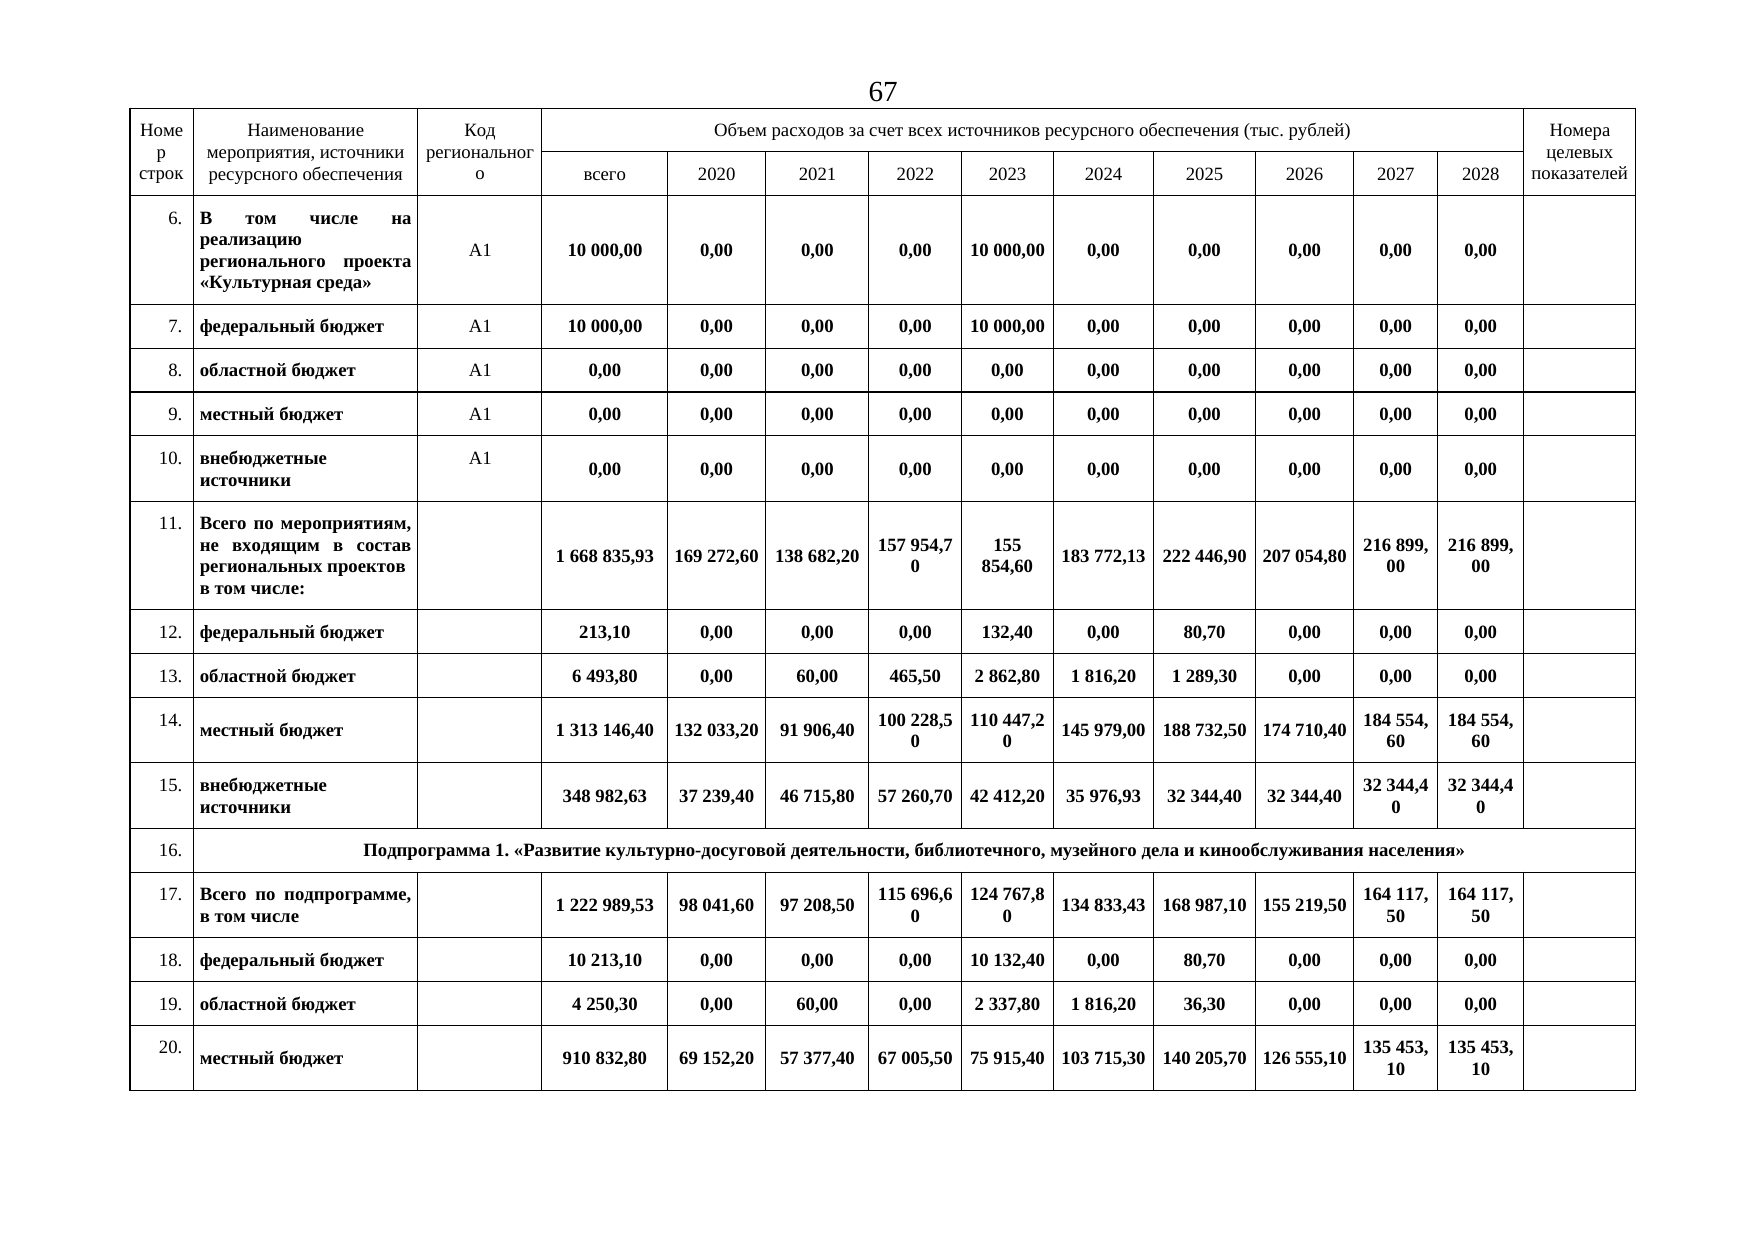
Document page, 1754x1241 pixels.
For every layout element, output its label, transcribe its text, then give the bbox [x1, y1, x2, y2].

table_cell 80,70 [1154, 938, 1255, 981]
table_cell 32 344,40 [1354, 763, 1437, 828]
table_cell 2 337,80 [962, 982, 1053, 1025]
table_cell 135 453,10 [1438, 1026, 1523, 1090]
table_cell [418, 654, 541, 697]
table_cell [1524, 305, 1635, 347]
table_cell 0,00 [668, 349, 765, 391]
table_cell 91 906,40 [766, 698, 868, 762]
table_cell 126 555,10 [1256, 1026, 1353, 1090]
table_cell [1524, 393, 1635, 435]
table_cell 184 554,60 [1354, 698, 1437, 762]
table_cell [131, 654, 193, 697]
table_cell 0,00 [869, 305, 961, 347]
table_cell 57 260,70 [869, 763, 961, 828]
table_cell 2021 [766, 152, 868, 195]
table_cell [131, 502, 193, 609]
table_cell 1 816,20 [1054, 982, 1153, 1025]
table_cell А1 [418, 305, 541, 347]
table_header Наименование мероприятия, источники ресурсного обеспечения [194, 109, 417, 195]
table_cell 0,00 [1154, 305, 1255, 347]
table_cell 183 772,13 [1054, 502, 1153, 609]
table_cell 134 833,43 [1054, 873, 1153, 937]
table_cell [131, 763, 193, 828]
table_cell федеральный бюджет [194, 610, 417, 653]
table_cell 32 344,40 [1154, 763, 1255, 828]
table_cell Всего по мероприятиям, не входящим в состав региональных проектов в том числе: [194, 502, 417, 609]
table_cell 1 816,20 [1054, 654, 1153, 697]
table_cell В том числе на реализацию регионального проекта «Культурная среда» [194, 196, 417, 304]
table_header Номера целевых показателей, на достижение которых направлены мероприятия [1524, 109, 1635, 195]
table_cell 164 117,50 [1354, 873, 1437, 937]
table_cell 67 005,50 [869, 1026, 961, 1090]
table_cell [131, 982, 193, 1025]
table_cell внебюджетные источники [194, 436, 417, 501]
table_cell 46 715,80 [766, 763, 868, 828]
table_cell А1 [418, 196, 541, 304]
table_cell [131, 610, 193, 653]
table_cell 155 219,50 [1256, 873, 1353, 937]
table_header Номер строки [131, 109, 193, 195]
table_cell [418, 698, 541, 762]
table_cell 0,00 [766, 610, 868, 653]
table_cell 157 954,70 [869, 502, 961, 609]
table_cell 2025 [1154, 152, 1255, 195]
table_cell 0,00 [1354, 610, 1437, 653]
table_cell 2026 [1256, 152, 1353, 195]
table_cell [418, 1026, 541, 1090]
table_cell 184 554,60 [1438, 698, 1523, 762]
table_cell федеральный бюджет [194, 938, 417, 981]
table_cell 0,00 [1354, 305, 1437, 347]
table_cell местный бюджет [194, 698, 417, 762]
table_cell [1524, 654, 1635, 697]
table_cell 115 696,60 [869, 873, 961, 937]
table_cell 0,00 [1438, 393, 1523, 435]
table_cell областной бюджет [194, 654, 417, 697]
table_cell 10 000,00 [962, 196, 1053, 304]
table_cell 110 447,20 [962, 698, 1053, 762]
table_cell 2022 [869, 152, 961, 195]
table_cell [131, 436, 193, 501]
table_cell Подпрограмма 1. «Развитие культурно-досуговой деятельности, библиотечного, музейного дела и кинообслуживания населения» [194, 829, 1635, 872]
table_cell 0,00 [869, 196, 961, 304]
table_cell [1524, 1026, 1635, 1090]
table_cell 0,00 [869, 938, 961, 981]
table_cell 4 250,30 [542, 982, 667, 1025]
table_cell Всего по подпрограмме, в том числе [194, 873, 417, 937]
table_cell 0,00 [1354, 436, 1437, 501]
table_cell А1 [418, 393, 541, 435]
table_cell [418, 938, 541, 981]
table_cell [1524, 196, 1635, 304]
table_cell 0,00 [1256, 196, 1353, 304]
table_cell [131, 1026, 193, 1090]
table_cell 0,00 [1438, 349, 1523, 391]
table_cell 140 205,70 [1154, 1026, 1255, 1090]
table_cell [131, 305, 193, 347]
table_cell 10 132,40 [962, 938, 1053, 981]
table_cell 0,00 [542, 436, 667, 501]
table_cell [1524, 698, 1635, 762]
table_cell 0,00 [668, 436, 765, 501]
table_cell 0,00 [869, 436, 961, 501]
table_cell 0,00 [668, 196, 765, 304]
table_cell [131, 349, 193, 391]
table_cell 60,00 [766, 982, 868, 1025]
table_cell [1524, 873, 1635, 937]
table_cell 132 033,20 [668, 698, 765, 762]
table_cell 57 377,40 [766, 1026, 868, 1090]
table_cell 80,70 [1154, 610, 1255, 653]
table_cell 75 915,40 [962, 1026, 1053, 1090]
table_cell 0,00 [962, 436, 1053, 501]
table_cell областной бюджет [194, 349, 417, 391]
table_cell 0,00 [1054, 610, 1153, 653]
table_cell 97 208,50 [766, 873, 868, 937]
table_cell 60,00 [766, 654, 868, 697]
table_cell 0,00 [1256, 305, 1353, 347]
table_cell 0,00 [1354, 393, 1437, 435]
table_cell 0,00 [1354, 982, 1437, 1025]
table_cell 0,00 [869, 610, 961, 653]
table_cell 0,00 [1054, 196, 1153, 304]
table_cell 0,00 [668, 982, 765, 1025]
table_cell А1 [418, 349, 541, 391]
table_cell 2024 [1054, 152, 1153, 195]
table_cell 32 344,40 [1438, 763, 1523, 828]
table_cell 0,00 [869, 982, 961, 1025]
table_cell 0,00 [962, 393, 1053, 435]
table_cell 0,00 [1256, 393, 1353, 435]
table_cell 0,00 [1256, 938, 1353, 981]
table_cell 2020 [668, 152, 765, 195]
table_cell [131, 829, 193, 872]
table_cell 155 854,60 [962, 502, 1053, 609]
table_cell 42 412,20 [962, 763, 1053, 828]
table_cell 174 710,40 [1256, 698, 1353, 762]
table_cell 37 239,40 [668, 763, 765, 828]
table_cell 0,00 [962, 349, 1053, 391]
table_cell 0,00 [1438, 436, 1523, 501]
table_cell [1524, 982, 1635, 1025]
table_cell 0,00 [1154, 436, 1255, 501]
table_cell [1524, 938, 1635, 981]
table_cell [1524, 502, 1635, 609]
table_cell 10 000,00 [542, 305, 667, 347]
table_cell 69 152,20 [668, 1026, 765, 1090]
table_cell 0,00 [1438, 305, 1523, 347]
table_cell 0,00 [1054, 349, 1153, 391]
table_cell 0,00 [668, 654, 765, 697]
table_cell [131, 938, 193, 981]
table_cell [131, 196, 193, 304]
table_cell 10 000,00 [542, 196, 667, 304]
table_cell 0,00 [1354, 349, 1437, 391]
table_cell [131, 873, 193, 937]
table_cell 135 453,10 [1354, 1026, 1437, 1090]
table_cell [418, 763, 541, 828]
table_cell 0,00 [766, 349, 868, 391]
table_cell 0,00 [1256, 436, 1353, 501]
table_cell 0,00 [1256, 349, 1353, 391]
table_cell 138 682,20 [766, 502, 868, 609]
table_cell 0,00 [542, 393, 667, 435]
table_cell 188 732,50 [1154, 698, 1255, 762]
table_cell 0,00 [668, 393, 765, 435]
table_cell 0,00 [1354, 654, 1437, 697]
table_cell [418, 610, 541, 653]
table_cell 0,00 [1256, 982, 1353, 1025]
table_cell 0,00 [1054, 393, 1153, 435]
table_cell [1524, 610, 1635, 653]
table_cell 32 344,40 [1256, 763, 1353, 828]
table_cell 1 289,30 [1154, 654, 1255, 697]
table_cell 0,00 [869, 393, 961, 435]
table_cell 0,00 [1054, 938, 1153, 981]
table_cell 0,00 [1438, 938, 1523, 981]
table_cell 216 899,00 [1354, 502, 1437, 609]
table_cell 164 117,50 [1438, 873, 1523, 937]
table_cell 132,40 [962, 610, 1053, 653]
table_header Объем расходов за счет всех источников ресурсного обеспечения (тыс. рублей) [542, 109, 1523, 151]
table_cell местный бюджет [194, 1026, 417, 1090]
table_cell местный бюджет [194, 393, 417, 435]
table_cell 36,30 [1154, 982, 1255, 1025]
table_cell 0,00 [668, 610, 765, 653]
table_cell 0,00 [542, 349, 667, 391]
table_cell 0,00 [1154, 196, 1255, 304]
table_cell [1524, 436, 1635, 501]
table_cell 0,00 [668, 938, 765, 981]
table_cell 2 862,80 [962, 654, 1053, 697]
table_cell 103 715,30 [1054, 1026, 1153, 1090]
table_cell [131, 393, 193, 435]
table_cell [418, 502, 541, 609]
table_cell [1524, 763, 1635, 828]
table_cell А1 [418, 436, 541, 501]
table_cell 0,00 [766, 938, 868, 981]
table_cell 6 493,80 [542, 654, 667, 697]
table_cell 0,00 [668, 305, 765, 347]
table_cell 0,00 [1154, 349, 1255, 391]
table_cell 0,00 [1256, 610, 1353, 653]
table_cell 910 832,80 [542, 1026, 667, 1090]
table_cell 0,00 [1438, 196, 1523, 304]
table_cell 1 313 146,40 [542, 698, 667, 762]
table_cell 0,00 [766, 436, 868, 501]
table_cell областной бюджет [194, 982, 417, 1025]
table_cell [418, 873, 541, 937]
table_cell [1524, 349, 1635, 391]
table_cell 0,00 [1256, 654, 1353, 697]
table_cell 0,00 [1438, 654, 1523, 697]
table_cell [131, 698, 193, 762]
table_cell 100 228,50 [869, 698, 961, 762]
table_cell 124 767,80 [962, 873, 1053, 937]
table_cell 2023 [962, 152, 1053, 195]
table_cell 222 446,90 [1154, 502, 1255, 609]
table_cell 0,00 [1354, 196, 1437, 304]
table_cell 2027 [1354, 152, 1437, 195]
table_cell 0,00 [1438, 610, 1523, 653]
table_cell 0,00 [1154, 393, 1255, 435]
table_cell 10 213,10 [542, 938, 667, 981]
table_cell 216 899,00 [1438, 502, 1523, 609]
table_cell 0,00 [1354, 938, 1437, 981]
table_cell 348 982,63 [542, 763, 667, 828]
table_cell 1 668 835,93 [542, 502, 667, 609]
table_cell 168 987,10 [1154, 873, 1255, 937]
table_cell всего [542, 152, 667, 195]
table_header Код регионального (муниципального) проекта [418, 109, 541, 195]
table_cell 0,00 [766, 196, 868, 304]
table_cell 465,50 [869, 654, 961, 697]
table_cell 0,00 [869, 349, 961, 391]
table_cell 2028 [1438, 152, 1523, 195]
table_cell федеральный бюджет [194, 305, 417, 347]
table_cell [418, 982, 541, 1025]
table_cell 0,00 [1054, 436, 1153, 501]
table_cell 0,00 [1438, 982, 1523, 1025]
table_cell внебюджетные источники [194, 763, 417, 828]
table_cell 0,00 [766, 305, 868, 347]
table_cell 35 976,93 [1054, 763, 1153, 828]
table_cell 0,00 [766, 393, 868, 435]
table_cell 169 272,60 [668, 502, 765, 609]
table_cell 1 222 989,53 [542, 873, 667, 937]
table_cell 98 041,60 [668, 873, 765, 937]
table_cell 145 979,00 [1054, 698, 1153, 762]
table_cell 10 000,00 [962, 305, 1053, 347]
table_cell 207 054,80 [1256, 502, 1353, 609]
table_cell 0,00 [1054, 305, 1153, 347]
table_cell 213,10 [542, 610, 667, 653]
